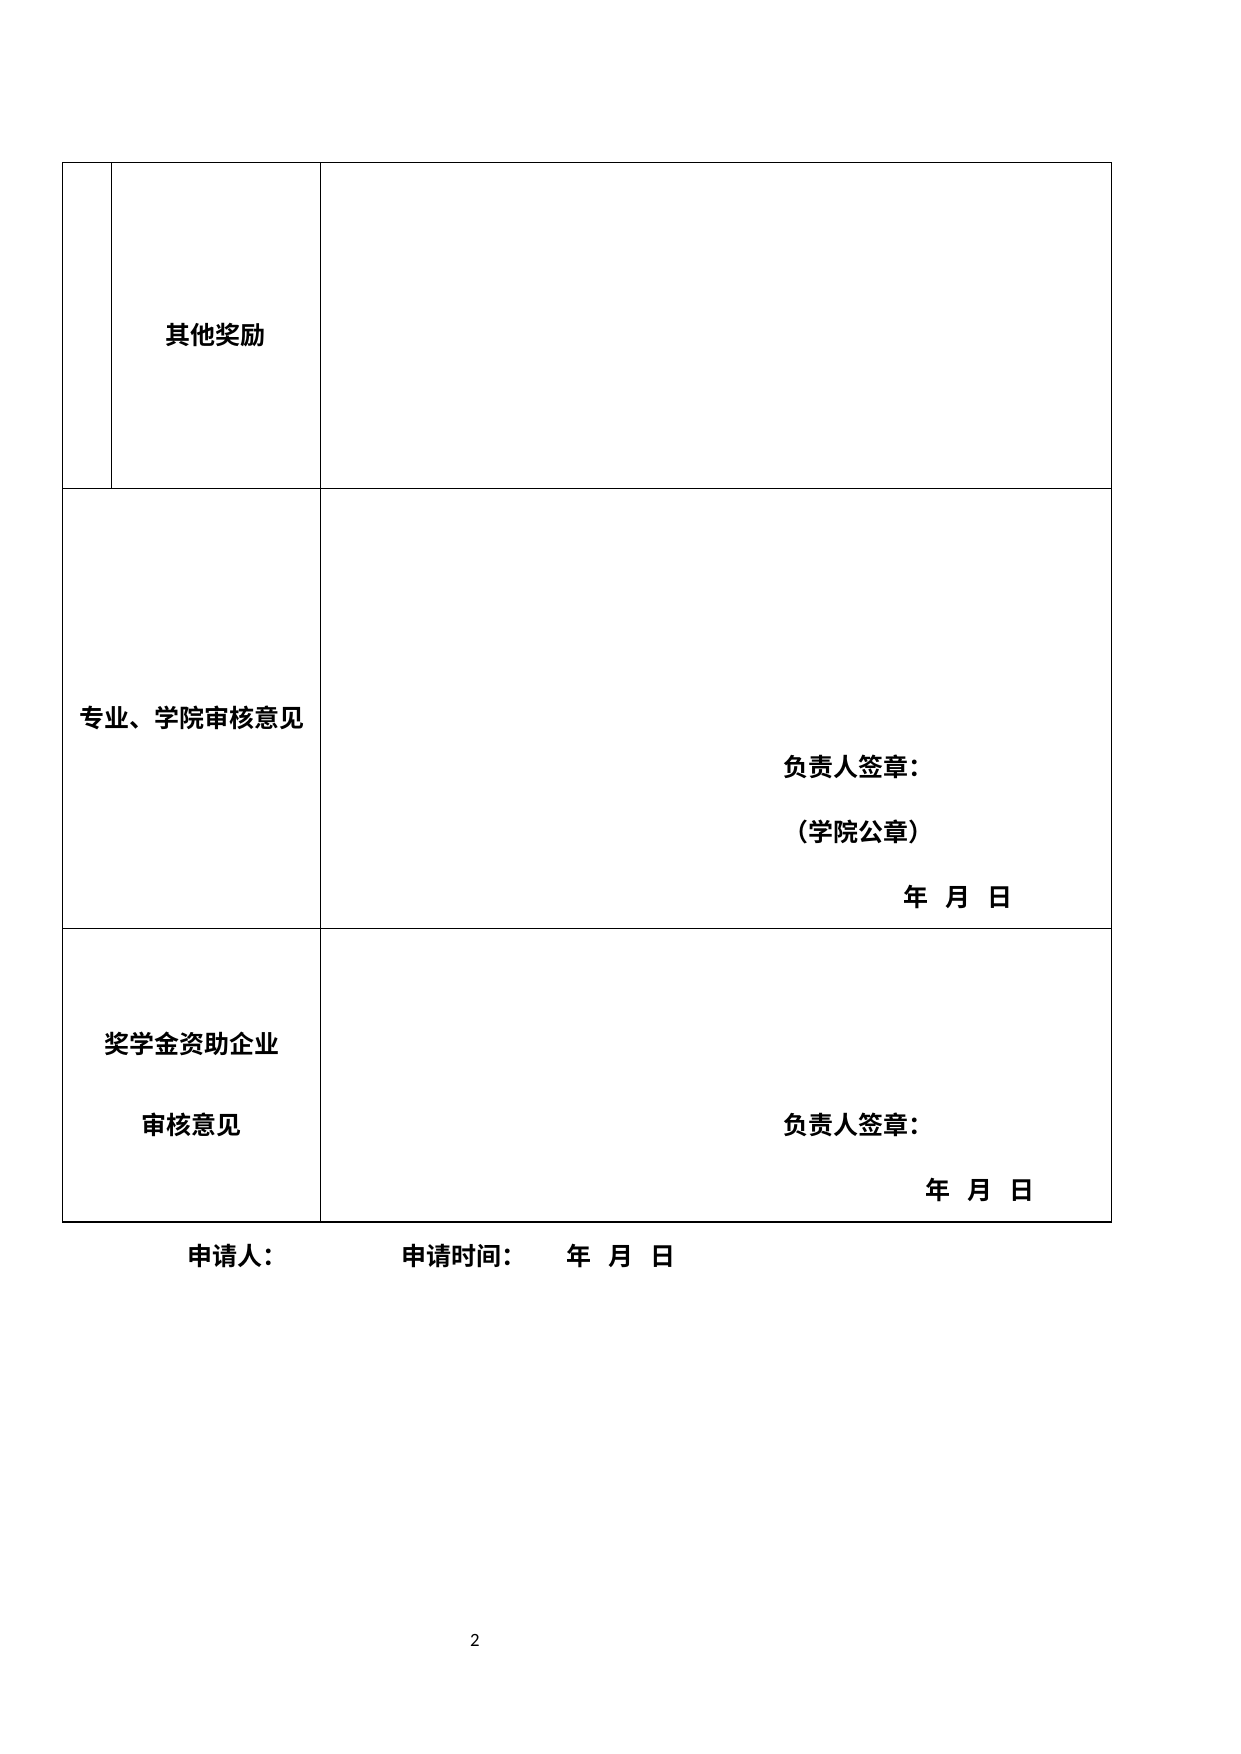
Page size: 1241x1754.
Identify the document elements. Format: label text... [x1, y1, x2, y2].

text 申请人： 申请时间： 年 月 日 [187, 1223, 1053, 1287]
table_cell [321, 163, 1111, 488]
table_cell 奖学金资助企业 审核意见 [63, 929, 320, 1221]
table_cell 其他奖励 [112, 163, 320, 488]
table_cell 负责人签章： 年 月 日 [321, 929, 1111, 1221]
table_cell 专业、学院审核意见 [63, 489, 320, 928]
table_cell 负责人签章： （学院公章） 年 月 日 [321, 489, 1111, 928]
